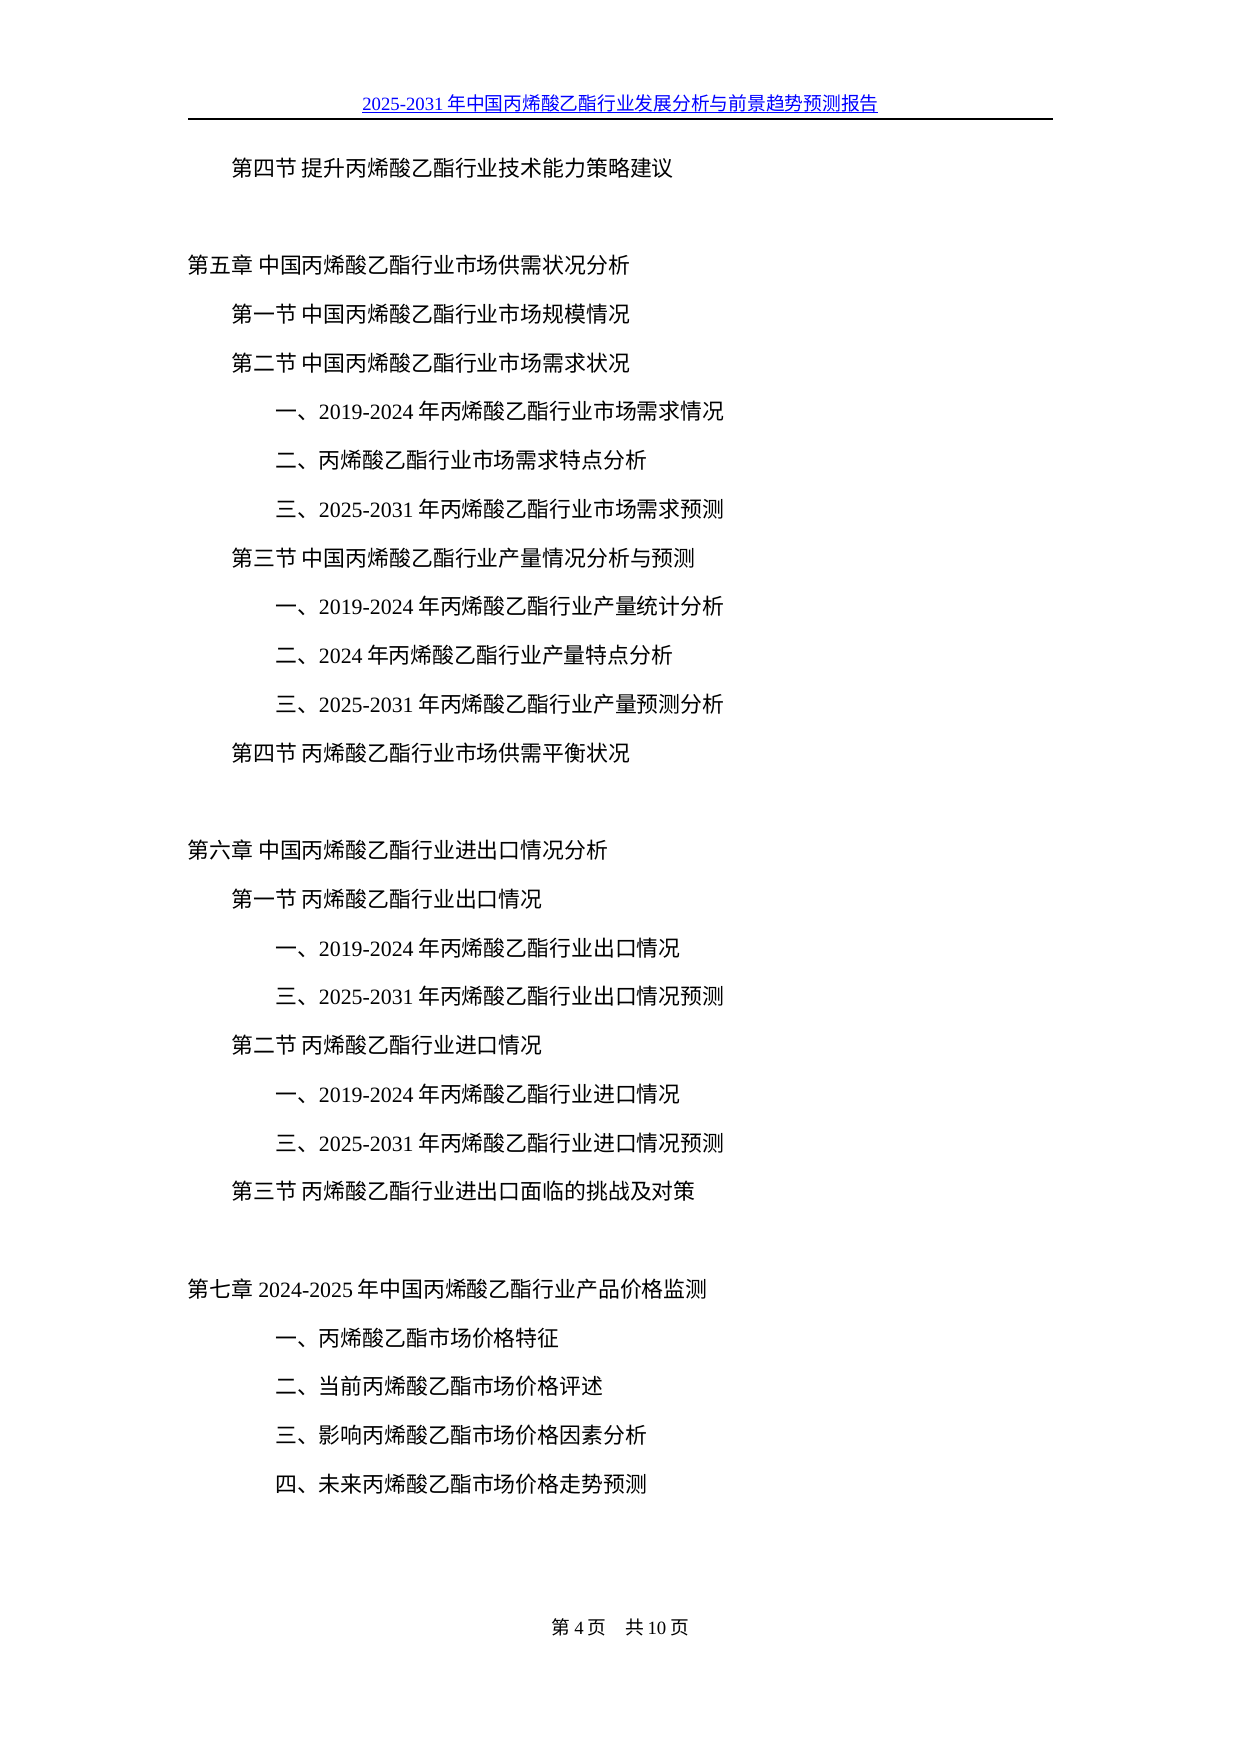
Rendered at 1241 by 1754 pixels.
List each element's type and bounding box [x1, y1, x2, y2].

text [187, 150, 1053, 1499]
